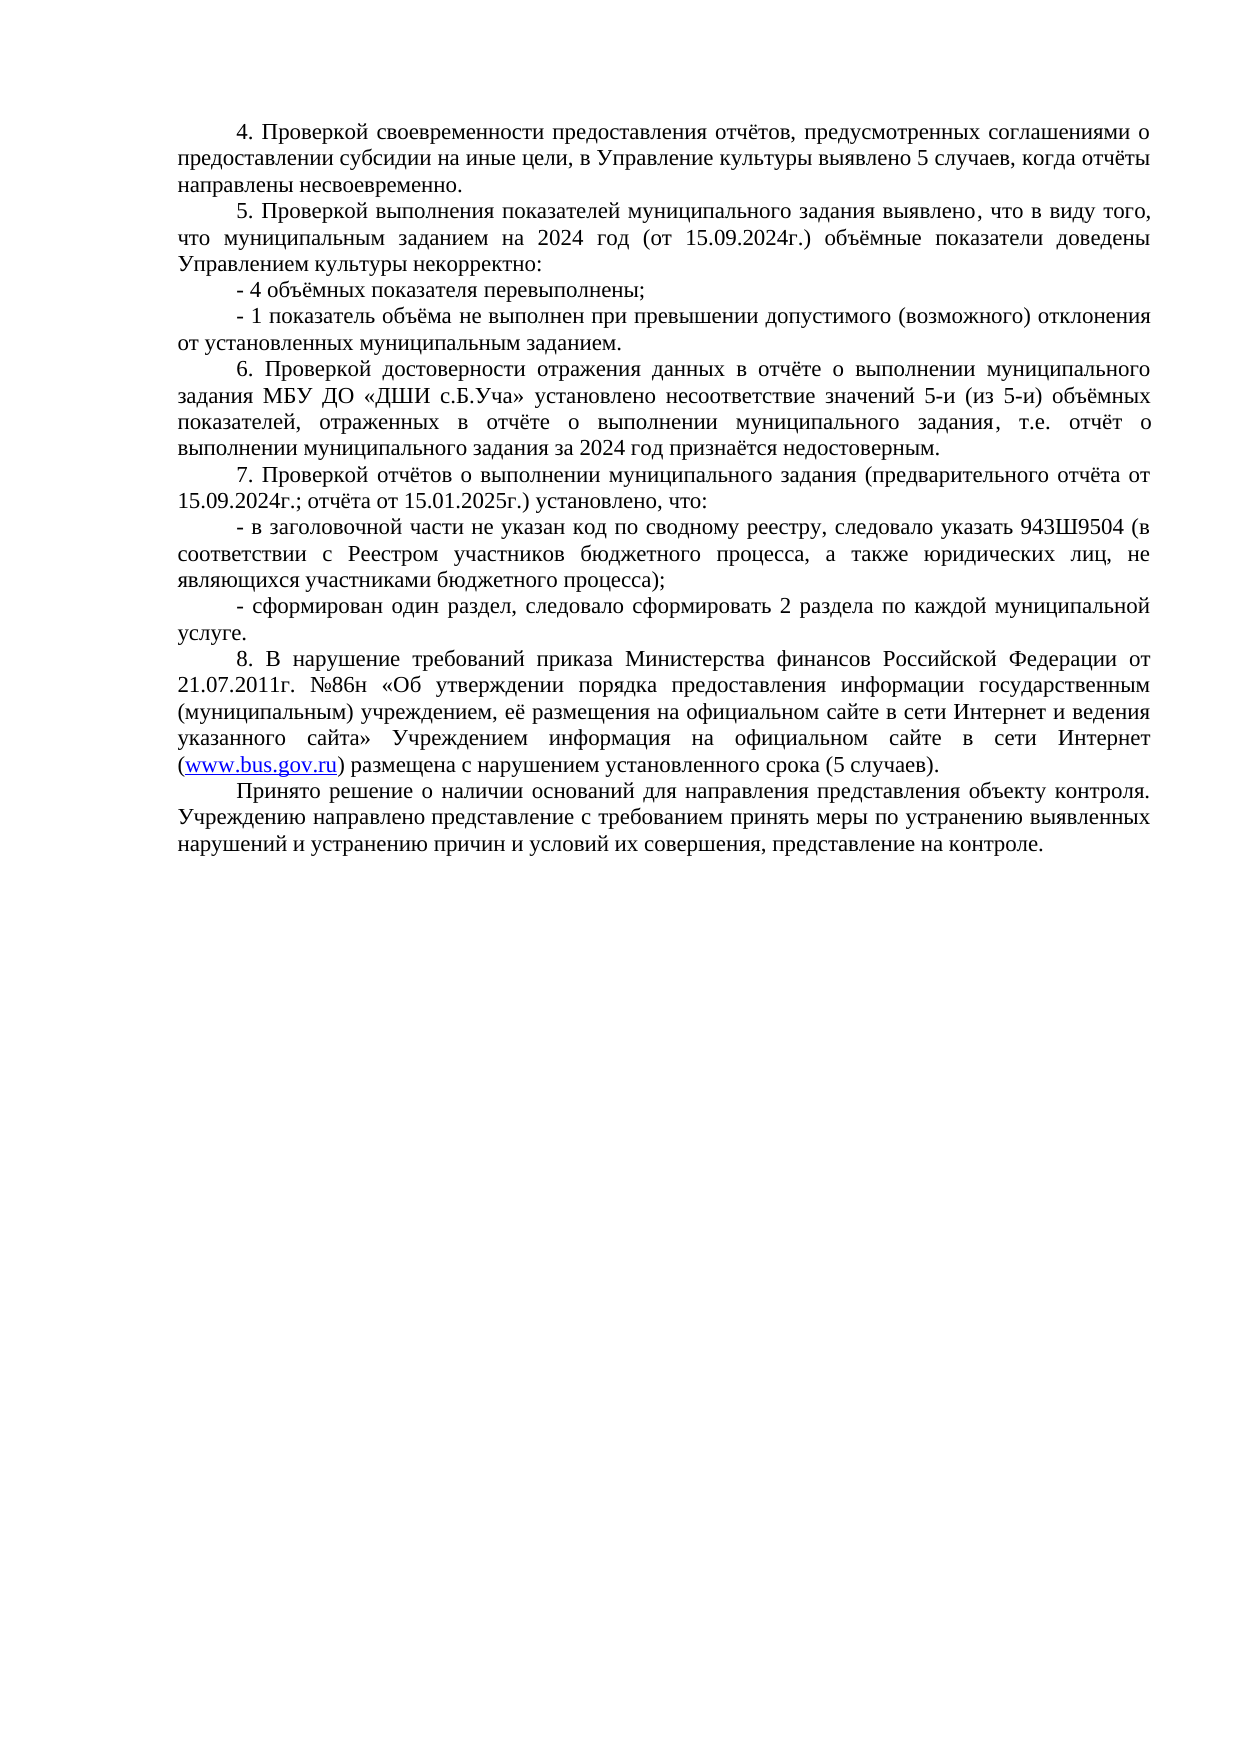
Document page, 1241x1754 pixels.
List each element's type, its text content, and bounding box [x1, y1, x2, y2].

text 4. Проверкой своевременности предоставления отчётов, предусмотренных соглашениями о предоставлении субсидии на иные цели, в Управление культуры выявлено 5 случаев, когда отчёты направлены несвоевременно. [177, 118, 1152, 197]
text 8. В нарушение требований приказа Министерства финансов Российской Федерации от 21.07.2011г. №86н «Об утверждении порядка предоставления информации государственным (муниципальным) учреждением, её размещения на официальном сайте в сети Интернет и ведения указанного сайта» Учреждением информация на официальном сайте в сети Интернет (www.bus.gov.ru) размещена с нарушением установленного срока (5 случаев). [177, 645, 1152, 777]
text - в заголовочной части не указан код по сводному реестру, следовало указать 943Ш9504 (в соответствии с Реестром участников бюджетного процесса, а также юридических лиц, не являющихся участниками бюджетного процесса); [177, 513, 1152, 592]
text - 1 показатель объёма не выполнен при превышении допустимого (возможного) отклонения от установленных муниципальным заданием. [177, 303, 1152, 355]
text - сформирован один раздел, следовало сформировать 2 раздела по каждой муниципальной услуге. [177, 592, 1152, 645]
text 5. Проверкой выполнения показателей муниципального задания выявлено, что в виду того, что муниципальным заданием на 2024 год (от 15.09.2024г.) объёмные показатели доведены Управлением культуры некорректно: [177, 197, 1152, 276]
text Принято решение о наличии оснований для направления представления объекту контроля. Учреждению направлено представление с требованием принять меры по устранению выявленных нарушений и устранению причин и условий их совершения, представление на контроле. [177, 777, 1152, 856]
text 6. Проверкой достоверности отражения данных в отчёте о выполнении муниципального задания МБУ ДО «ДШИ с.Б.Уча» установлено несоответствие значений 5-и (из 5-и) объёмных показателей, отраженных в отчёте о выполнении муниципального задания, т.е. отчёт о выполнении муниципального задания за 2024 год признаётся недостоверным. [177, 355, 1152, 461]
text 7. Проверкой отчётов о выполнении муниципального задания (предварительного отчёта от 15.09.2024г.; отчёта от 15.01.2025г.) установлено, что: [177, 461, 1152, 513]
text - 4 объёмных показателя перевыполнены; [177, 276, 1152, 303]
